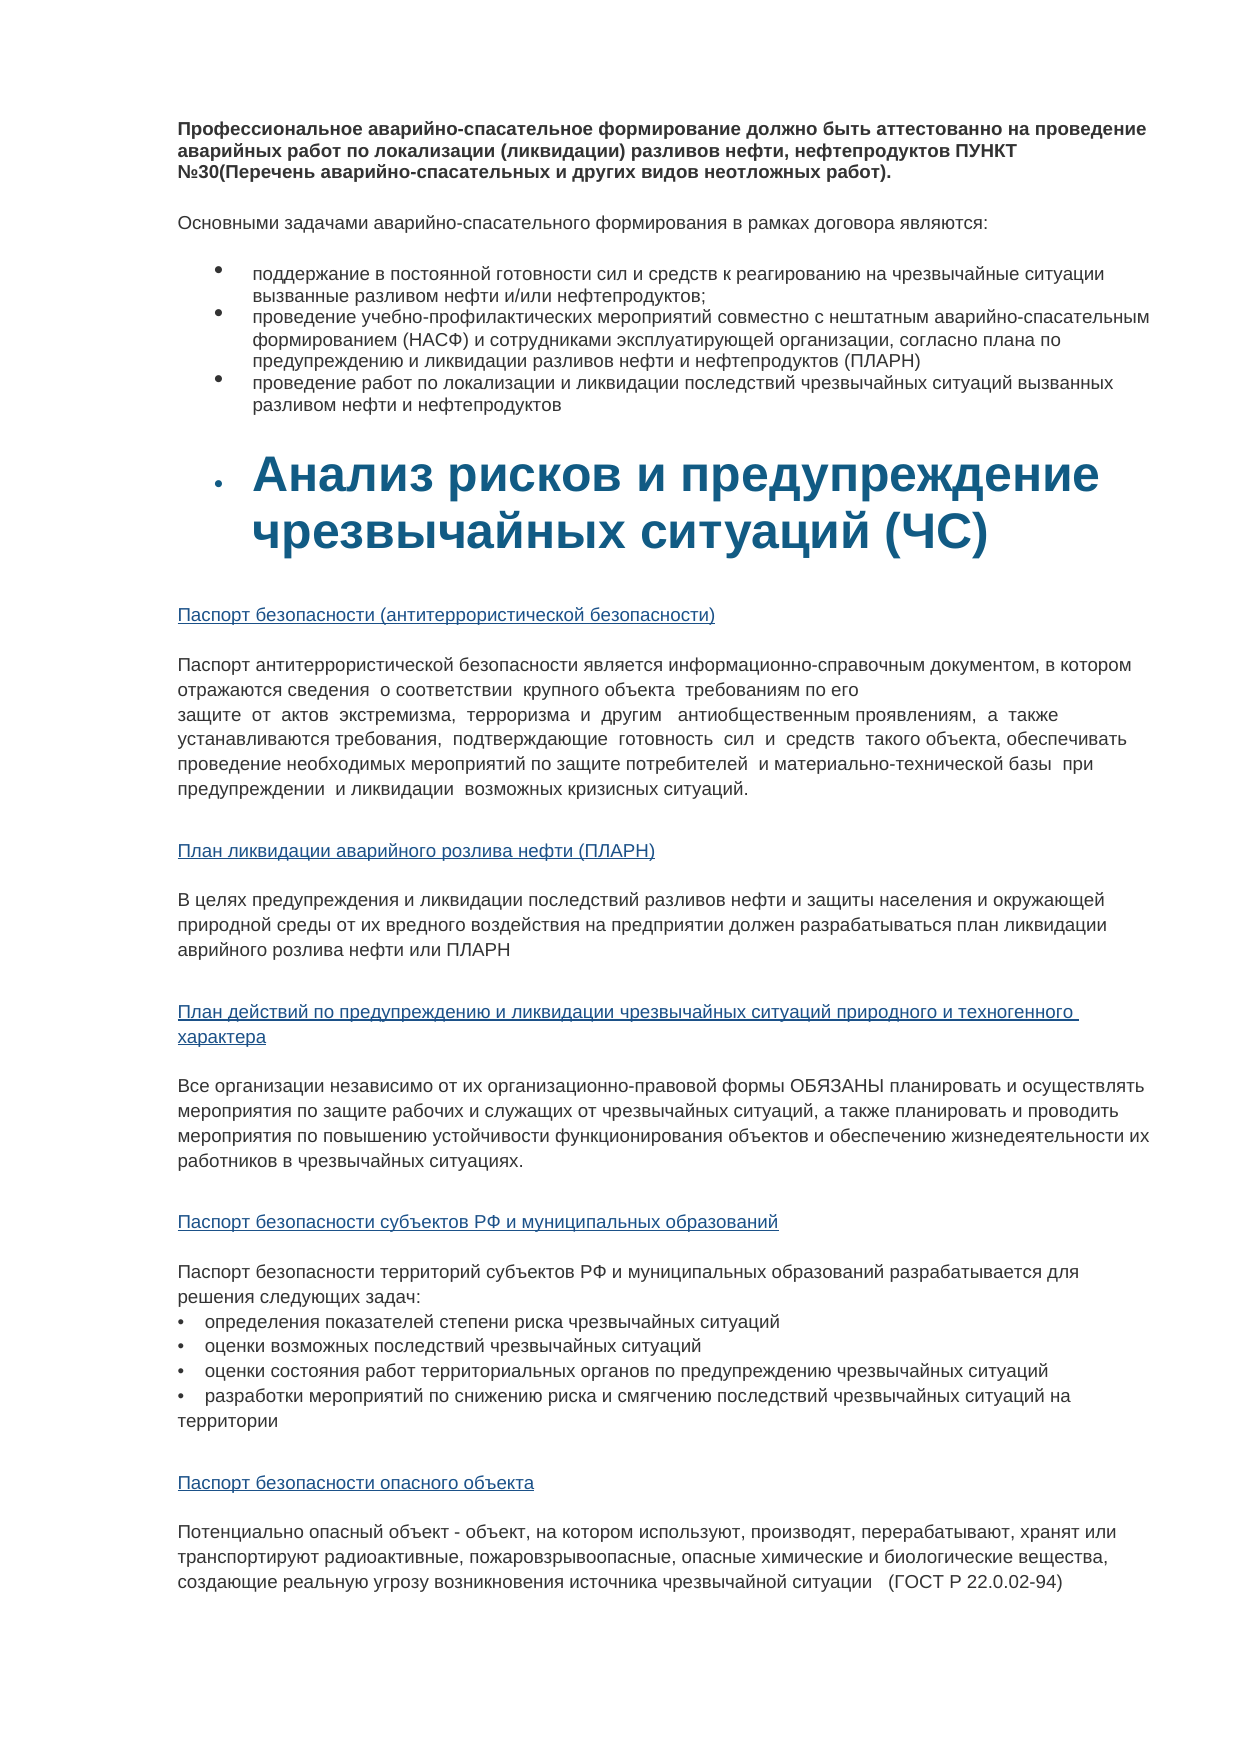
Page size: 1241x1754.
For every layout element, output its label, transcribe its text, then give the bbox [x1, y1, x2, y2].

subtitle Анализ рисков и предупреждение чрезвычайных ситуаций (ЧС) [215, 444, 1152, 559]
table_cell План ликвидации аварийного розлива нефти (ПЛАРН) В целях предупреждения и ликвидации последствий разливов нефти и защиты населения и окружающей природной среды от их вредного воздействия на предприятии должен разрабатываться план ликвидации аврийного розлива нефти или ПЛАРН [177, 824, 1167, 985]
table_header Паспорт безопасности (антитеррористической безопасности) Паспорт антитеррористической безопасности является информационно-справочным документом, в котором отражаются сведения о соответствии крупного объекта требованиям по его защите от актов экстремизма, терроризма и другим антиобщественным проявлениям, а также устанавливаются требования, подтверждающие готовность сил и средств такого объекта, обеспечивать проведение необходимых мероприятий по защите потребителей и материально-технической базы при предупреждении и ликвидации возможных кризисных ситуаций. [177, 589, 1167, 824]
table_cell Паспорт безопасности опасного объекта Потенциально опасный объект - объект, на котором используют, производят, перерабатывают, хранят или транспортируют радиоактивные, пожаровзрывоопасные, опасные химические и биологические вещества, создающие реальную угрозу возникновения источника чрезвычайной ситуации (ГОСТ Р 22.0.02-94) [177, 1456, 1167, 1617]
text Профессиональное аварийно-спасательное формирование должно быть аттестованно на проведение аварийных работ по локализации (ликвидации) разливов нефти, нефтепродуктов ПУНКТ №30(Перечень аварийно-спасательных и других видов неотложных работ). [177, 118, 1152, 183]
table_cell План действий по предупреждению и ликвидации чрезвычайных ситуаций природного и техногенного характера Все организации независимо от их организационно-правовой формы ОБЯЗАНЫ планировать и осуществлять мероприятия по защите рабочих и служащих от чрезвычайных ситуаций, а также планировать и проводить мероприятия по повышению устойчивости функционирования объектов и обеспечению жизнедеятельности их работников в чрезвычайных ситуациях. [177, 985, 1167, 1196]
table_cell Паспорт безопасности субъектов РФ и муниципальных образований Паспорт безопасности территорий субъектов РФ и муниципальных образований разрабатывается для решения следующих задач: • определения показателей степени риска чрезвычайных ситуаций • оценки возможных последствий чрезвычайных ситуаций • оценки состояния работ территориальных органов по предупреждению чрезвычайных ситуаций • разработки мероприятий по снижению риска и смягчению последствий чрезвычайных ситуаций на территории [177, 1196, 1167, 1456]
list проведение учебно-профилактических мероприятий совместно с нештатным аварийно-спасательным формированием (НАСФ) и сотрудниками эксплуатирующей организации, согласно плана по предупреждению и ликвидации разливов нефти и нефтепродуктов (ПЛАРН) [215, 306, 1152, 372]
text Основными задачами аварийно-спасательного формирования в рамках договора являются: [177, 212, 1152, 233]
list поддержание в постоянной готовности сил и средств к реагированию на чрезвычайные ситуации вызванные разливом нефти и/или нефтепродуктов; [215, 263, 1152, 306]
list проведение работ по локализации и ликвидации последствий чрезвычайных ситуаций вызванных разливом нефти и нефтепродуктов [215, 372, 1152, 415]
